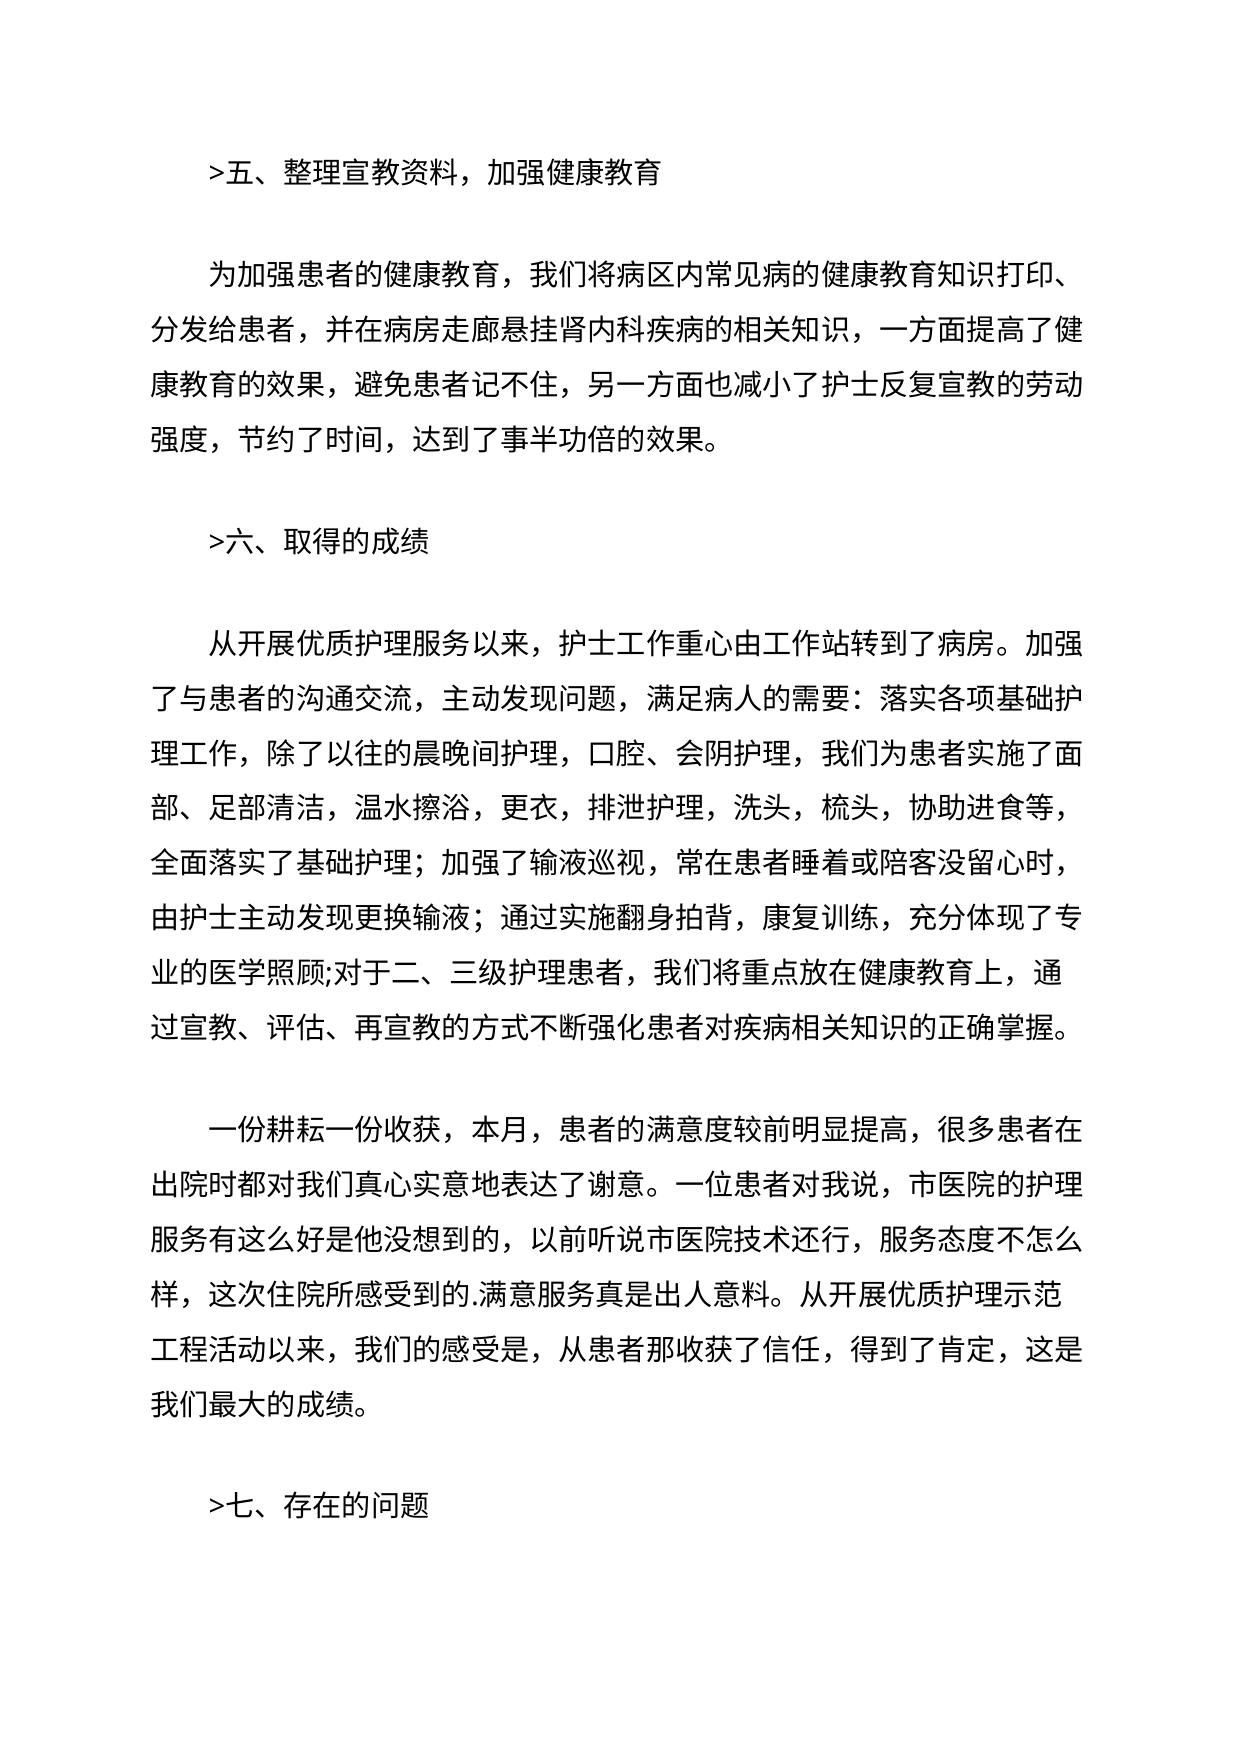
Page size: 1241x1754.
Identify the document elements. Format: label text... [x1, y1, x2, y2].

text 为加强患者的健康教育，我们将病区内常见病的健康教育知识打印、分发给患者，并在病房走廊悬挂肾内科疾病的相关知识，一方面提高了健康教育的效果，避免患者记不住，另一方面也减小了护士反复宣教的劳动强度，节约了时间，达到了事半功倍的效果。 [150, 252, 1090, 459]
text >七、存在的问题 [150, 1483, 1090, 1525]
text >五、整理宣教资料，加强健康教育 [150, 150, 1090, 192]
text 一份耕耘一份收获，本月，患者的满意度较前明显提高，很多患者在出院时都对我们真心实意地表达了谢意。一位患者对我说，市医院的护理服务有这么好是他没想到的，以前听说市医院技术还行，服务态度不怎么样，这次住院所感受到的.满意服务真是出人意料。从开展优质护理示范工程活动以来，我们的感受是，从患者那收获了信任，得到了肯定，这是我们最大的成绩。 [150, 1107, 1090, 1423]
text 从开展优质护理服务以来，护士工作重心由工作站转到了病房。加强了与患者的沟通交流，主动发现问题，满足病人的需要：落实各项基础护理工作，除了以往的晨晚间护理，口腔、会阴护理，我们为患者实施了面部、足部清洁，温水擦浴，更衣，排泄护理，洗头，梳头，协助进食等，全面落实了基础护理；加强了输液巡视，常在患者睡着或陪客没留心时，由护士主动发现更换输液；通过实施翻身拍背，康复训练，充分体现了专业的医学照顾;对于二、三级护理患者，我们将重点放在健康教育上，通过宣教、评估、再宣教的方式不断强化患者对疾病相关知识的正确掌握。 [150, 620, 1090, 1047]
text >六、取得的成绩 [150, 518, 1090, 561]
